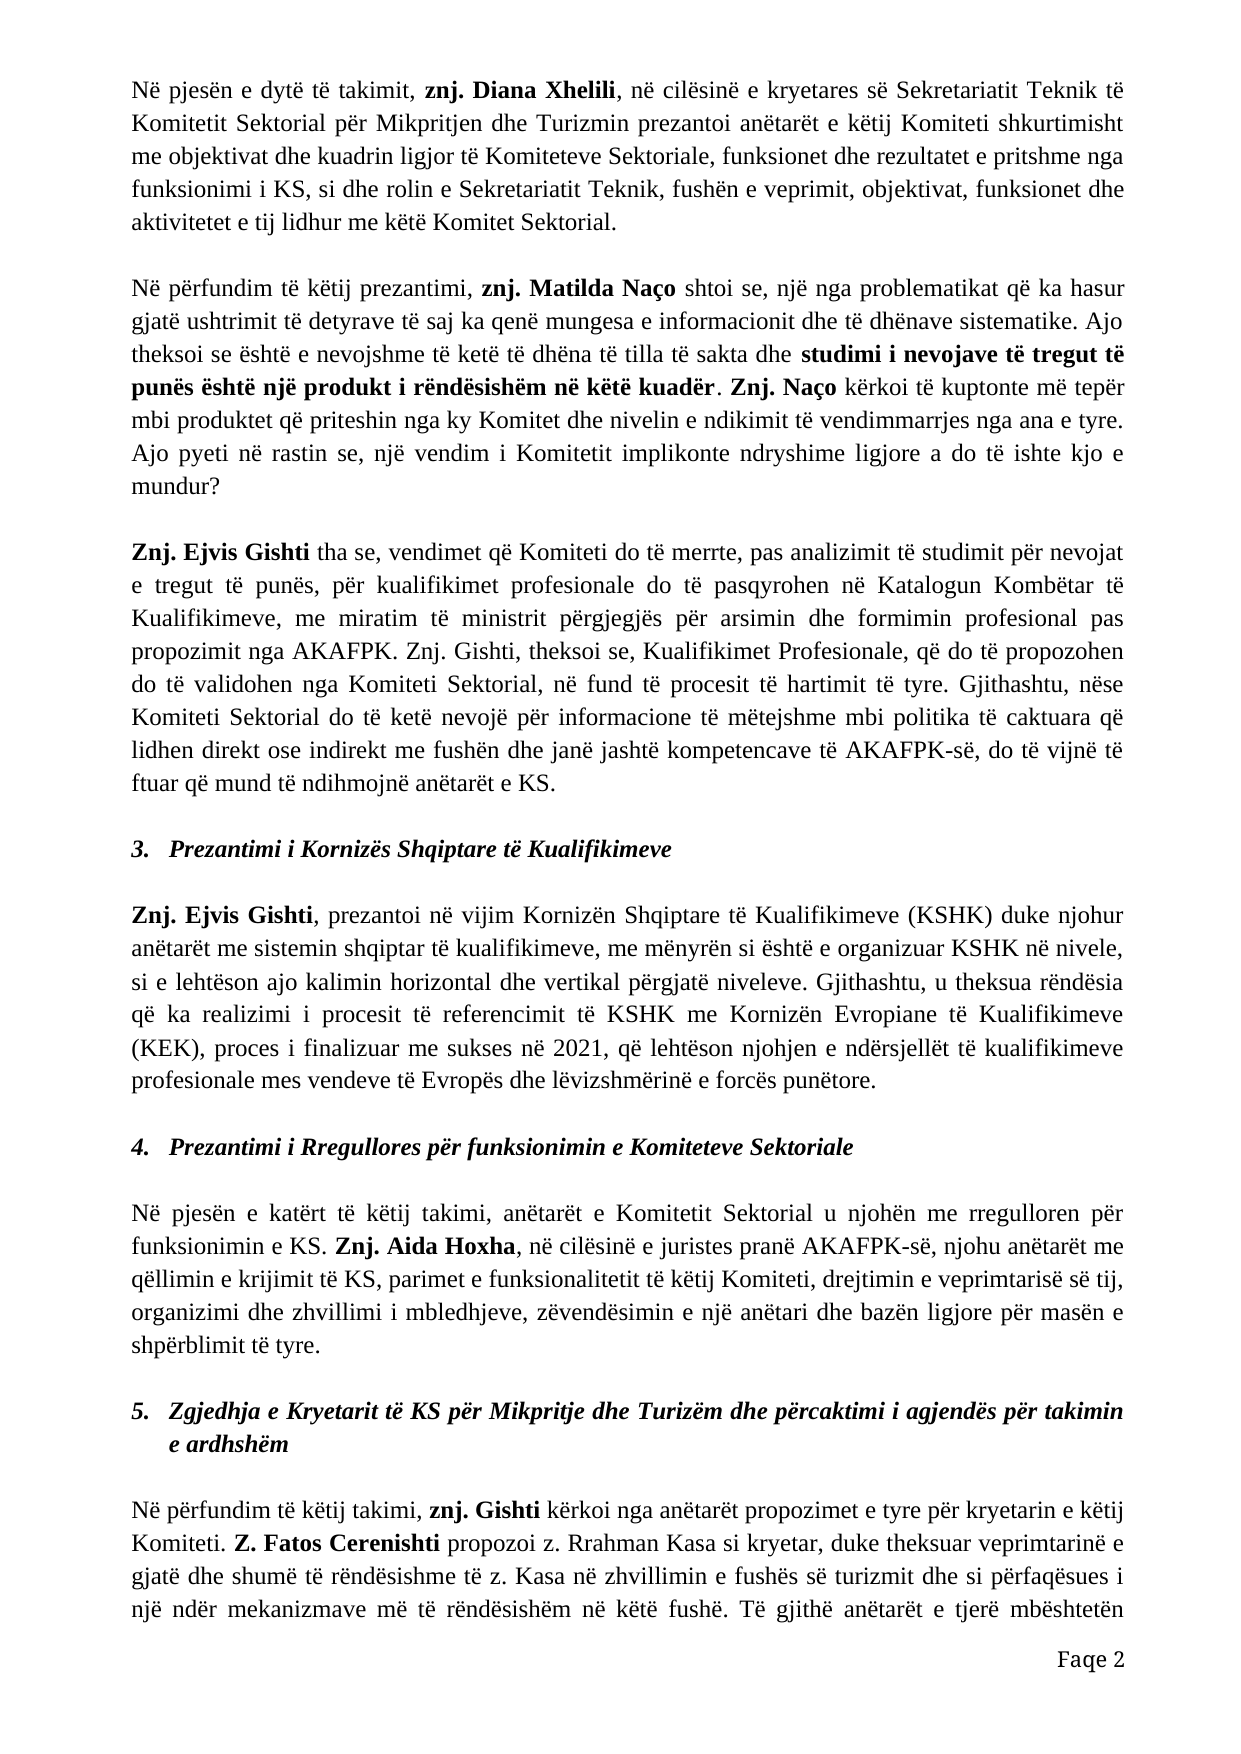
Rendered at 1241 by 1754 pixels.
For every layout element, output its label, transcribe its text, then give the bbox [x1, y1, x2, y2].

text Në përfundim të këtij prezantimi, znj. Matilda Naço shtoi se, një nga problematikat që ka hasur gjatë ushtrimit të detyrave të saj ka qenë mungesa e informacionit dhe të dhënave sistematike. Ajo theksoi se është e nevojshme të ketë të dhëna të tilla të sakta dhe studimi i nevojave të tregut të punës është një produkt i rëndësishëm në këtë kuadër. Znj. Naço kërkoi të kuptonte më tepër mbi produktet që priteshin nga ky Komitet dhe nivelin e ndikimit të vendimmarrjes nga ana e tyre. Ajo pyeti në rastin se, një vendim i Komitetit implikonte ndryshime ligjore a do të ishte kjo e mundur? [131, 273, 1125, 500]
text Në pjesën e katërt të këtij takimi, anëtarët e Komitetit Sektorial u njohën me rregulloren për funksionimin e KS. Znj. Aida Hoxha, në cilësinë e juristes pranë AKAFPK-së, njohu anëtarët me qëllimin e krijimit të KS, parimet e funksionalitetit të këtij Komiteti, drejtimin e veprimtarisë së tij, organizimi dhe zhvillimi i mbledhjeve, zëvendësimin e një anëtari dhe bazën ligjore për masën e shpërblimit të tyre. [131, 1198, 1125, 1358]
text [131, 1495, 1125, 1623]
list Prezantimi i Rregullores për funksionimin e Komiteteve Sektoriale [131, 1132, 1125, 1160]
subtitle Zgjedhja e Kryetarit të KS për Mikpritje dhe Turizëm dhe përcaktimi i agjendës për takimin e ardhshëm [131, 1396, 1125, 1458]
text Znj. Ejvis Gishti, prezantoi në vijim Kornizën Shqiptare të Kualifikimeve (KSHK) duke njohur anëtarët me sistemin shqiptar të kualifikimeve, me mënyrën si është e organizuar KSHK në nivele, si e lehtëson ajo kalimin horizontal dhe vertikal përgjatë niveleve. Gjithashtu, u theksua rëndësia që ka realizimi i procesit të referencimit të KSHK me Kornizën Evropiane të Kualifikimeve (KEK), proces i finalizuar me sukses në 2021, që lehtëson njohjen e ndërsjellët të kualifikimeve profesionale mes vendeve të Evropës dhe lëvizshmërinë e forcës punëtore. [131, 901, 1125, 1094]
text Znj. Ejvis Gishti tha se, vendimet që Komiteti do të merrte, pas analizimit të studimit për nevojat e tregut të punës, për kualifikimet profesionale do të pasqyrohen në Katalogun Kombëtar të Kualifikimeve, me miratim të ministrit përgjegjës për arsimin dhe formimin profesional pas propozimit nga AKAFPK. Znj. Gishti, theksoi se, Kualifikimet Profesionale, që do të propozohen do të validohen nga Komiteti Sektorial, në fund të procesit të hartimit të tyre. Gjithashtu, nëse Komiteti Sektorial do të ketë nevojë për informacione të mëtejshme mbi politika të caktuara që lidhen direkt ose indirekt me fushën dhe janë jashtë kompetencave të AKAFPK-së, do të vijnë të ftuar që mund të ndihmojnë anëtarët e KS. [131, 537, 1125, 797]
text Në pjesën e dytë të takimit, znj. Diana Xhelili, në cilësinë e kryetares së Sekretariatit Teknik të Komitetit Sektorial për Mikpritjen dhe Turizmin prezantoi anëtarët e këtij Komiteti shkurtimisht me objektivat dhe kuadrin ligjor të Komiteteve Sektoriale, funksionet dhe rezultatet e pritshme nga funksionimi i KS, si dhe rolin e Sekretariatit Teknik, fushën e veprimit, objektivat, funksionet dhe aktivitetet e tij lidhur me këtë Komitet Sektorial. [131, 75, 1125, 236]
list Prezantimi i Kornizës Shqiptare të Kualifikimeve [131, 834, 1125, 863]
